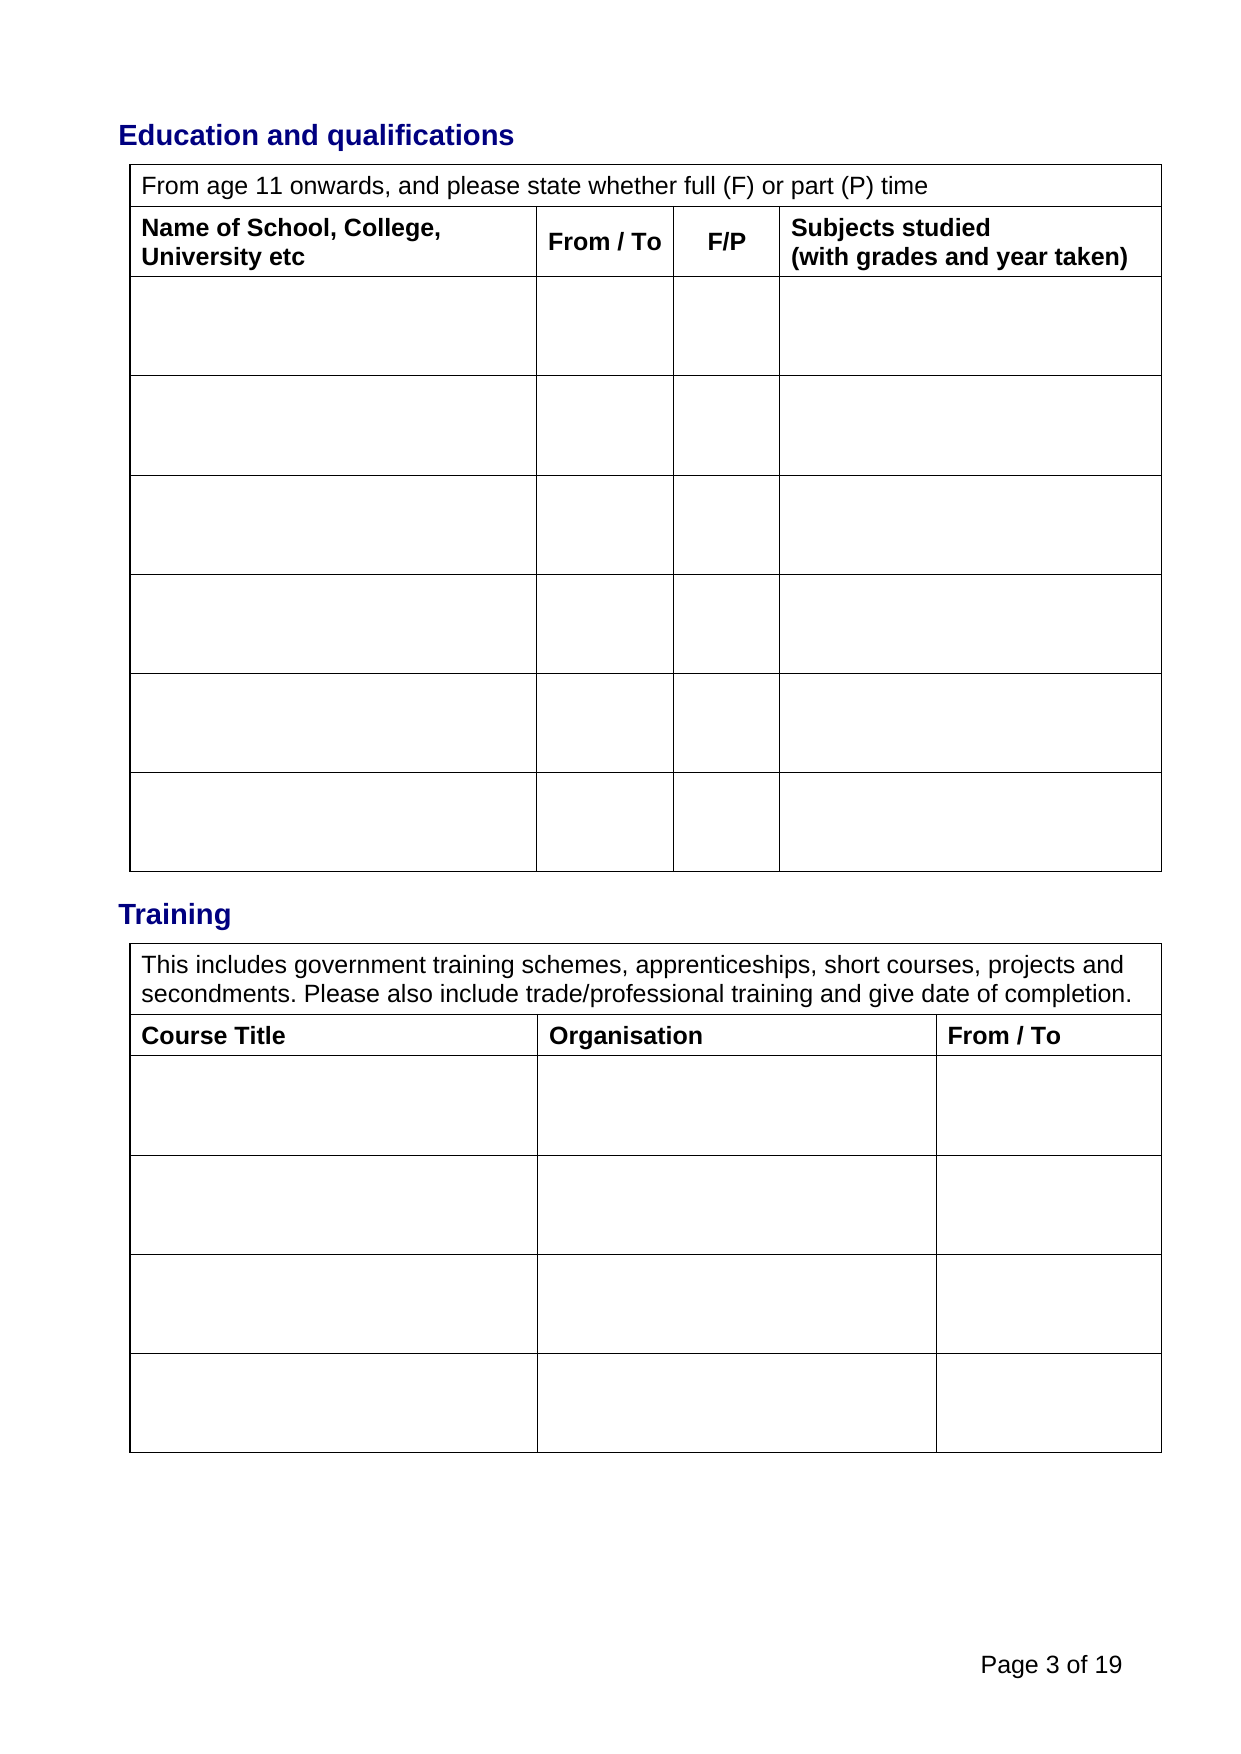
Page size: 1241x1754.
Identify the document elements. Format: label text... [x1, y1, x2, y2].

table_cell [131, 277, 536, 375]
table_cell [780, 277, 1161, 375]
table_cell [780, 575, 1161, 673]
table_cell [937, 1255, 1161, 1353]
table_cell [674, 575, 779, 673]
table_cell [131, 1255, 537, 1353]
table_cell [780, 773, 1161, 871]
table_cell [538, 1255, 936, 1353]
table_cell [674, 674, 779, 772]
table_cell Organisation [538, 1015, 936, 1055]
table_cell [674, 476, 779, 574]
table_cell [537, 376, 673, 474]
table_cell Name of School, College, University etc [131, 207, 536, 276]
table_cell [937, 1354, 1161, 1452]
table_cell [537, 773, 673, 871]
table_cell [131, 376, 536, 474]
table_cell [131, 575, 536, 673]
subtitle Education and qualifications [118, 118, 1122, 152]
table_cell [538, 1354, 936, 1452]
table_cell [674, 773, 779, 871]
table_cell [780, 376, 1161, 474]
table_cell [537, 575, 673, 673]
table_cell [131, 674, 536, 772]
table_cell F/P [674, 207, 779, 276]
table_cell [538, 1056, 936, 1154]
table_cell Subjects studied (with grades and year taken) [780, 207, 1161, 276]
table_cell [537, 476, 673, 574]
table_cell [131, 476, 536, 574]
table_cell From / To [937, 1015, 1161, 1055]
table_cell [937, 1156, 1161, 1254]
table_cell [131, 1354, 537, 1452]
table_cell [674, 277, 779, 375]
table_cell [537, 674, 673, 772]
table_cell [537, 277, 673, 375]
table_cell [131, 773, 536, 871]
subtitle Training [118, 897, 1122, 931]
table_header This includes government training schemes, apprenticeships, short courses, projects and secondments. Please also include trade/professional training and give date of completion. [131, 944, 1161, 1014]
table_cell [674, 376, 779, 474]
table_cell [780, 674, 1161, 772]
table_cell [538, 1156, 936, 1254]
table_cell [131, 1156, 537, 1254]
table_cell [937, 1056, 1161, 1154]
table_cell From / To [537, 207, 673, 276]
table_cell [131, 1056, 537, 1154]
table_header From age 11 onwards, and please state whether full (F) or part (P) time [131, 165, 1161, 206]
table_cell Course Title [131, 1015, 537, 1055]
table_cell [780, 476, 1161, 574]
